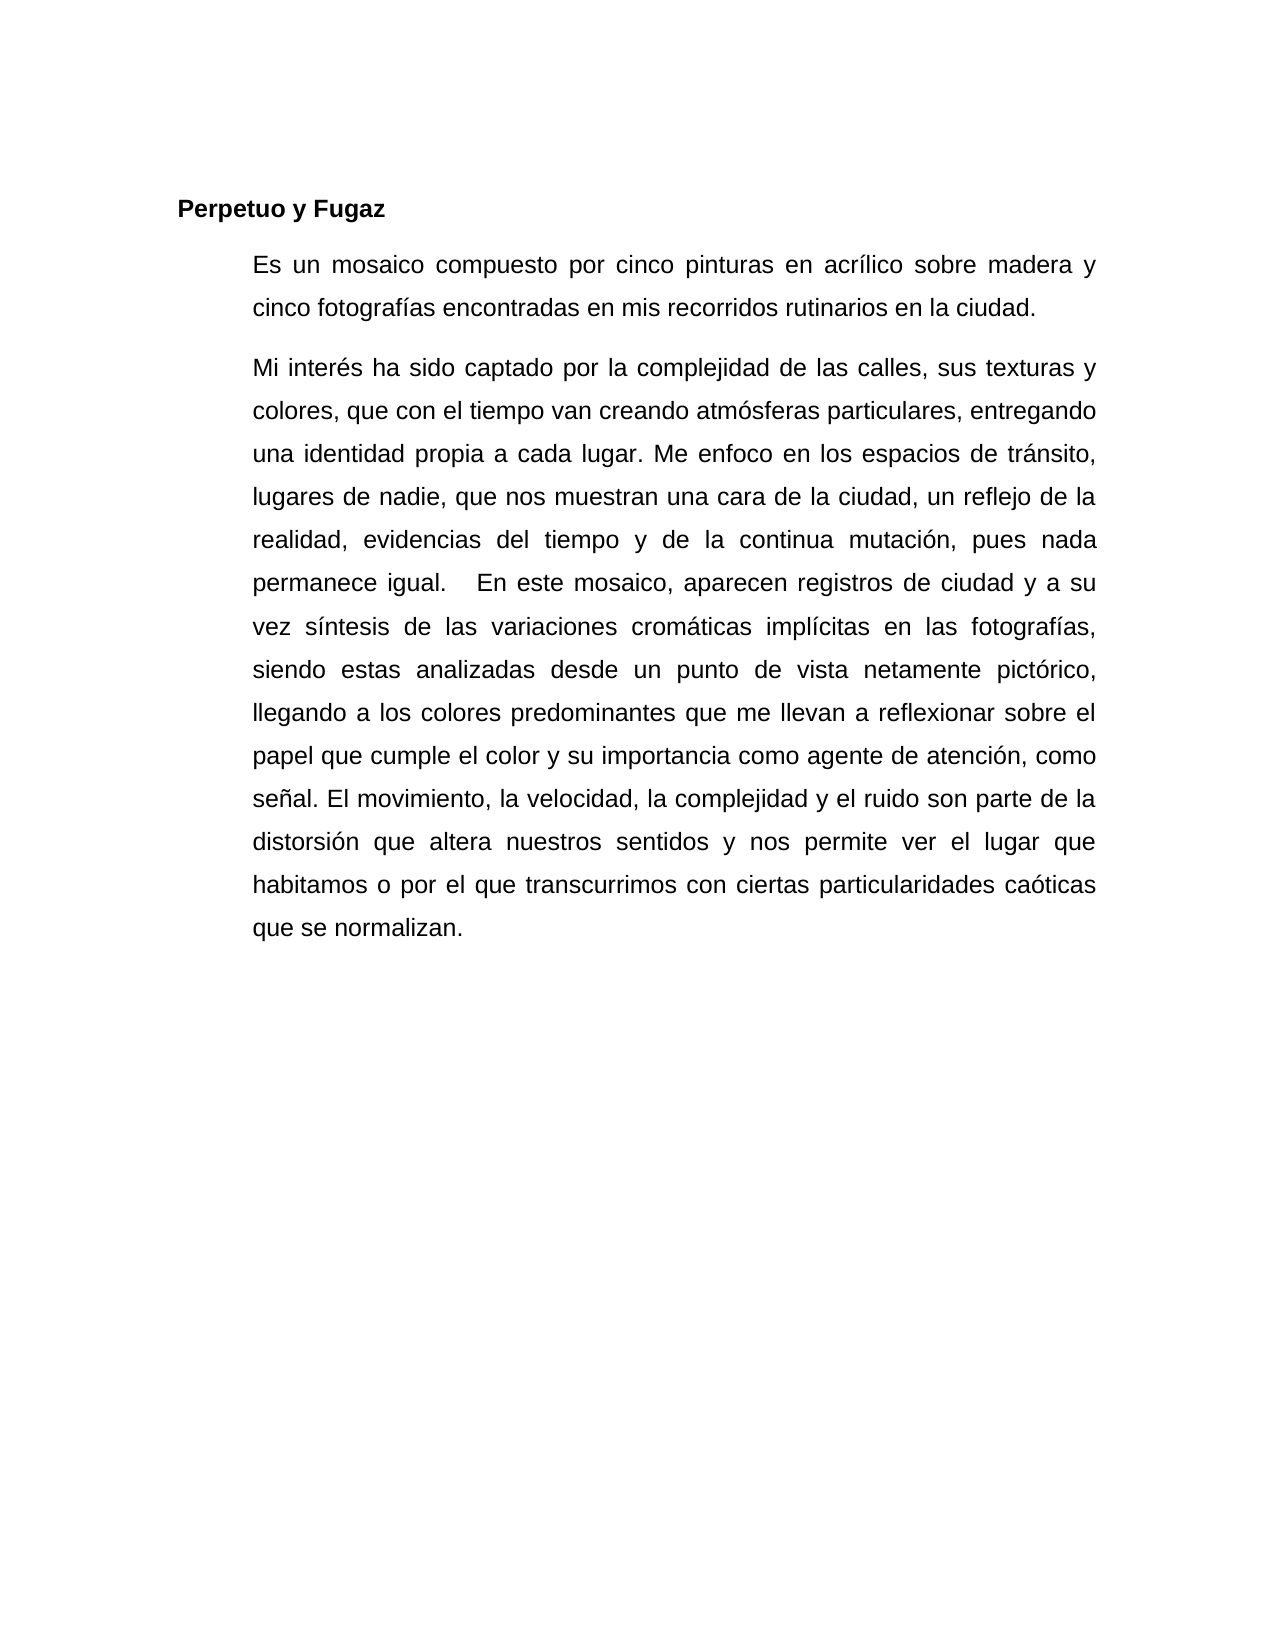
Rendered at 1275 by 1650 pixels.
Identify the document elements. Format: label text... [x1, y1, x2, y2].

text Perpetuo y Fugaz [177, 194, 1098, 223]
text Mi interés ha sido captado por la complejidad de las calles, sus texturas y colores, que con el tiempo van creando atmósferas particulares, entregando una identidad propia a cada lugar. Me enfoco en los espacios de tránsito, lugares de nadie, que nos muestran una cara de la ciudad, un reflejo de la realidad, evidencias del tiempo y de la continua mutación, pues nada permanece igual. En este mosaico, aparecen registros de ciudad y a su vez síntesis de las variaciones cromáticas implícitas en las fotografías, siendo estas analizadas desde un punto de vista netamente pictórico, llegando a los colores predominantes que me llevan a reflexionar sobre el papel que cumple el color y su importancia como agente de atención, como señal. El movimiento, la velocidad, la complejidad y el ruido son parte de la distorsión que altera nuestros sentidos y nos permite ver el lugar que habitamos o por el que transcurrimos con ciertas particularidades caóticas que se normalizan. [252, 353, 1098, 942]
text Es un mosaico compuesto por cinco pinturas en acrílico sobre madera y cinco fotografías encontradas en mis recorridos rutinarios en la ciudad. [252, 250, 1098, 322]
